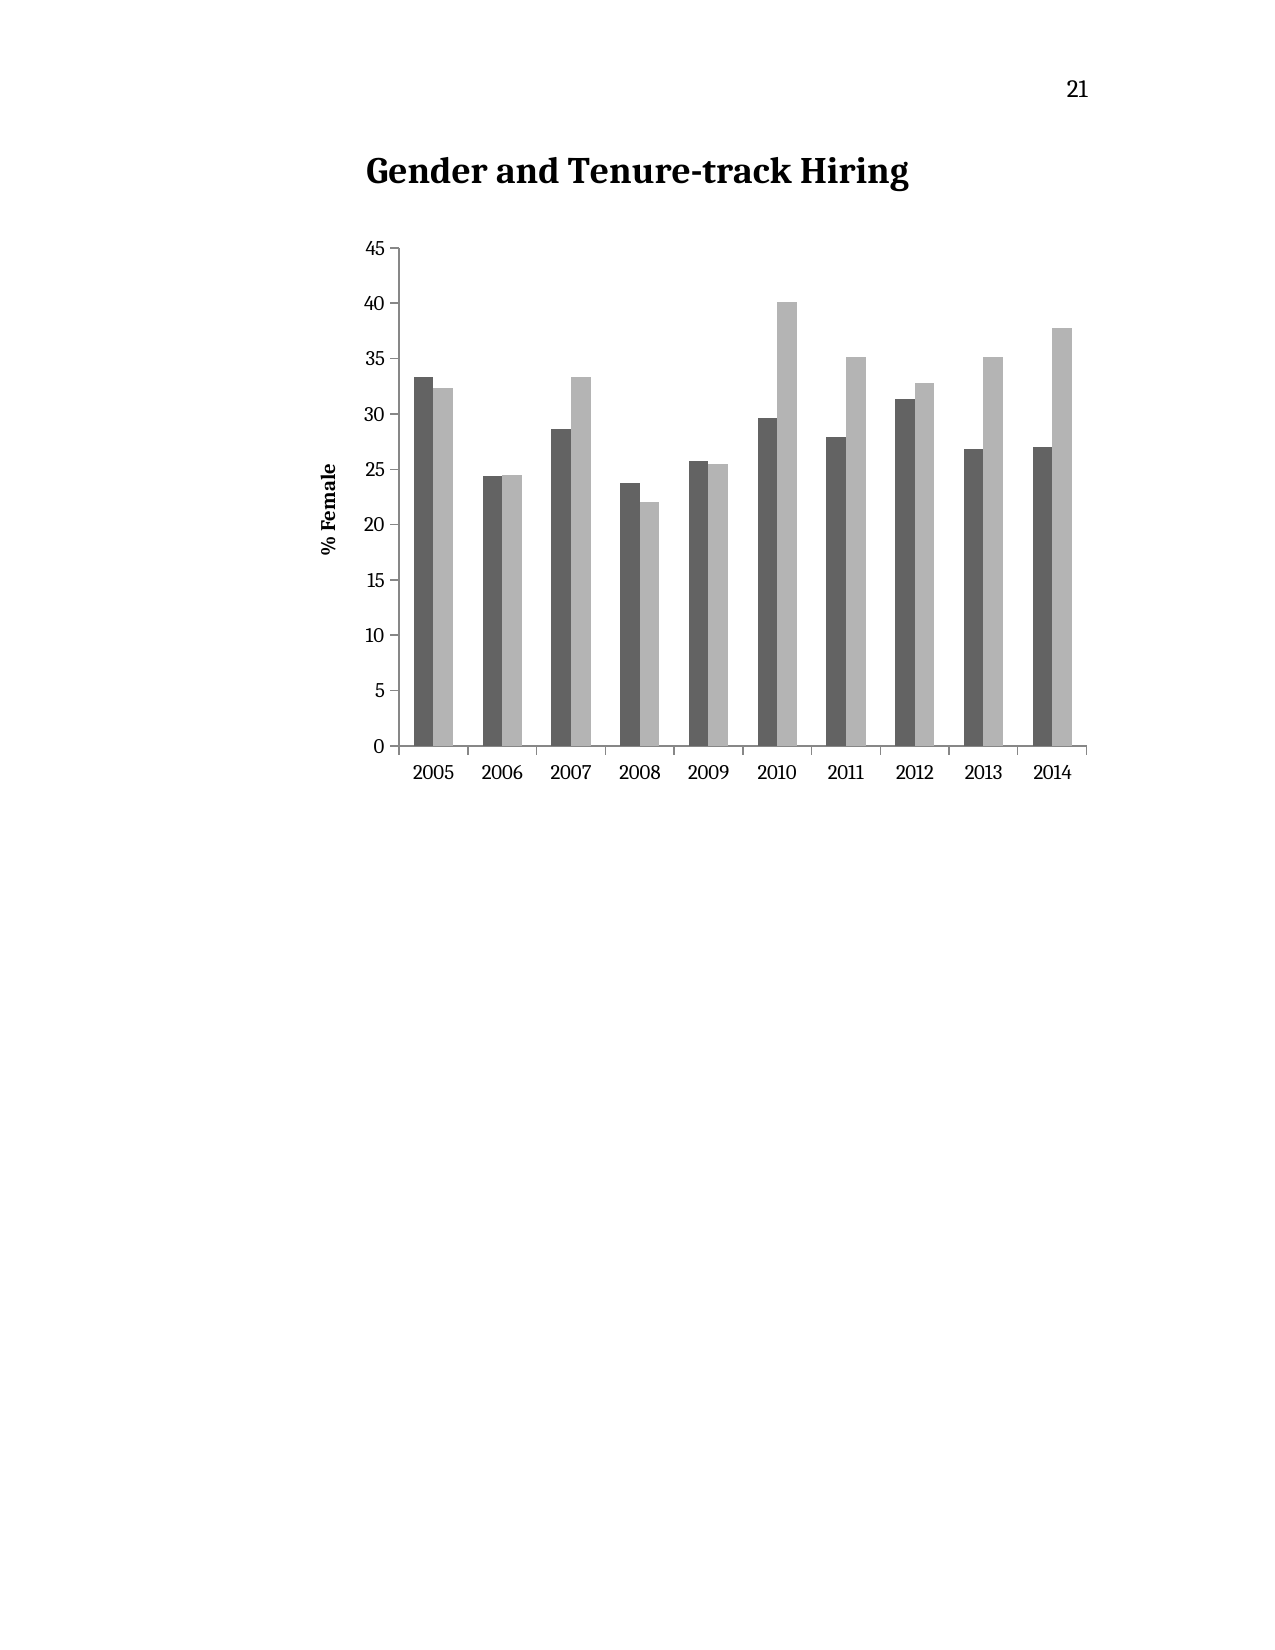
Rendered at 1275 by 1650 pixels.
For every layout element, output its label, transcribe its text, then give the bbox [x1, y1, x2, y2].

text Gender and Tenure-track Hiring [187, 150, 1087, 193]
